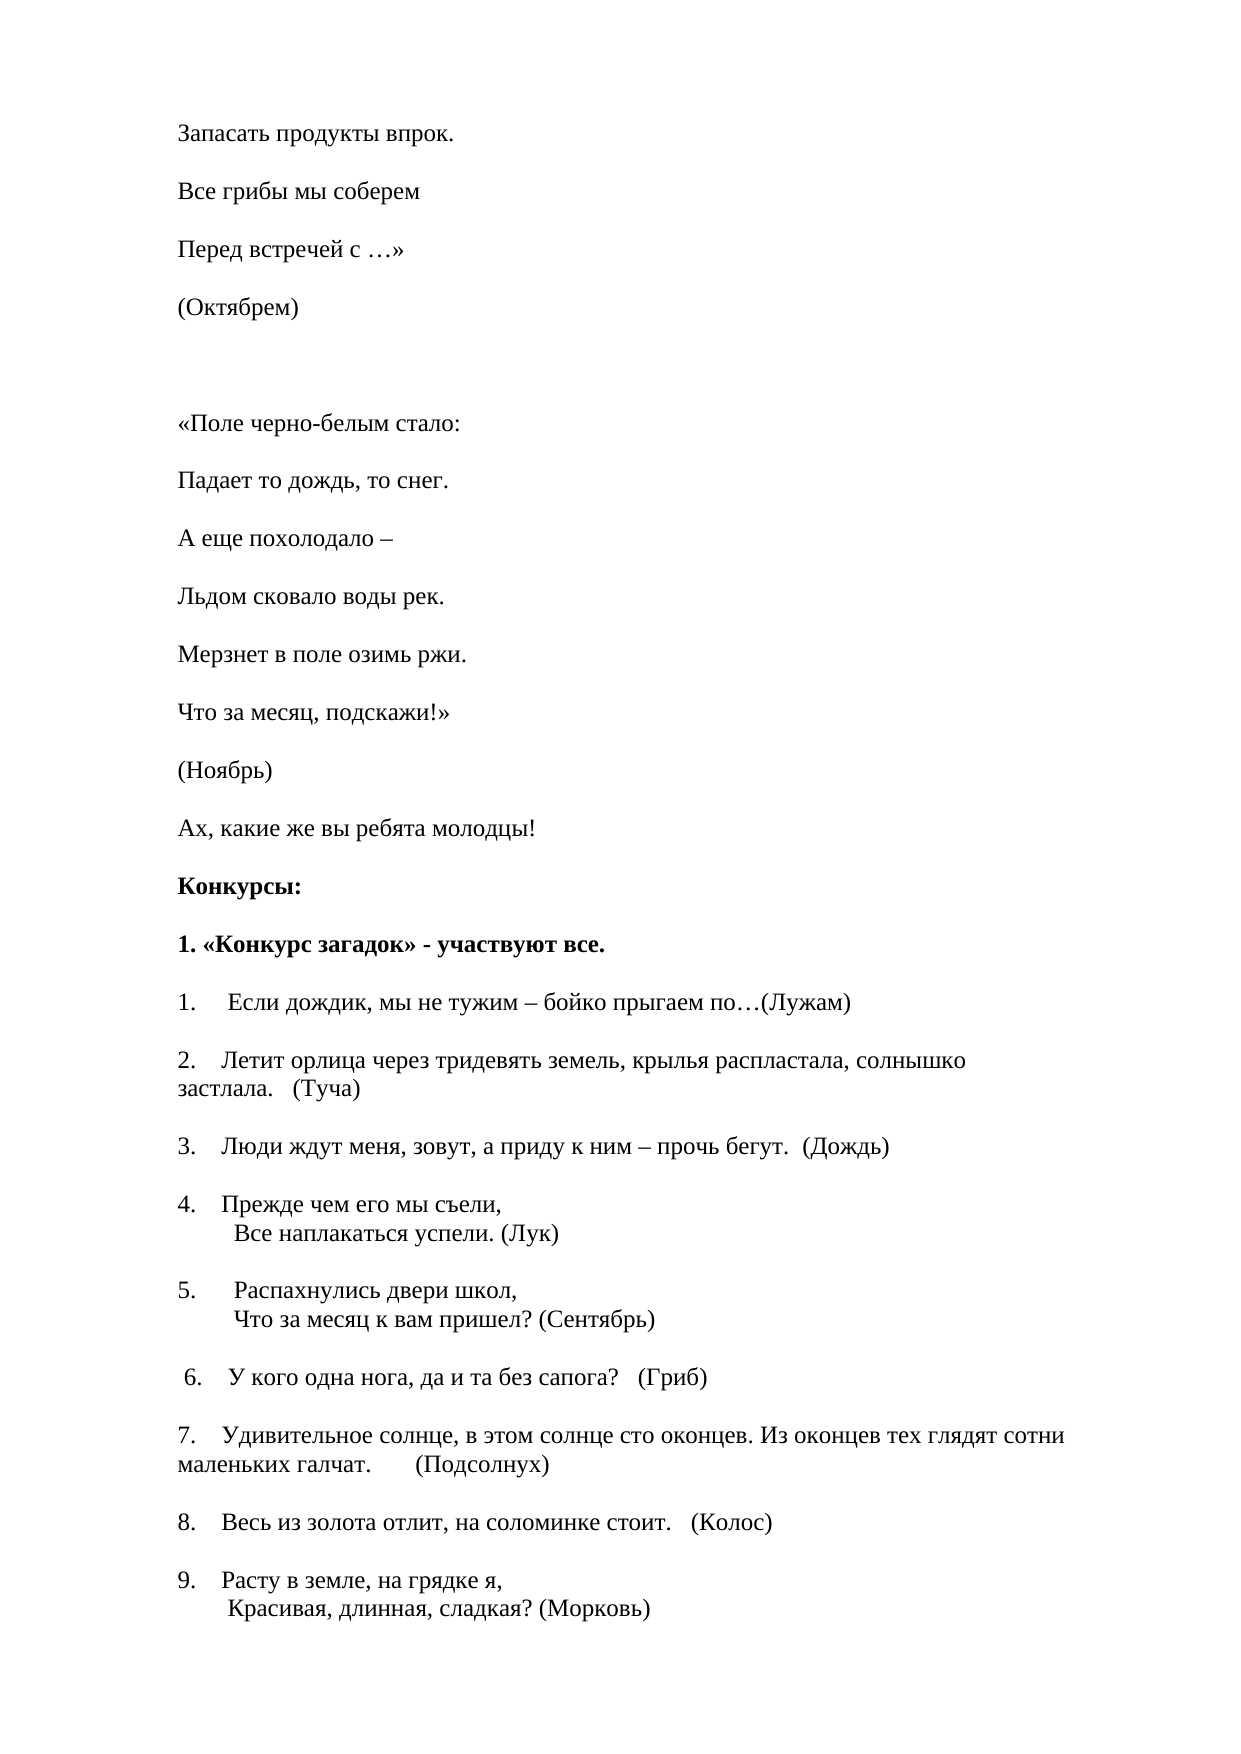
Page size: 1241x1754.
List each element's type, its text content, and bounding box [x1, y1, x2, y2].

text 3. Люди ждут меня, зовут, а приду к ним – прочь бегут. (Дождь) [177, 1131, 1152, 1160]
text 1. Если дождик, мы не тужим – бойко прыгаем по…(Лужам) [177, 987, 1152, 1016]
text 8. Весь из золота отлит, на соломинке стоит. (Колос) [177, 1507, 1152, 1536]
text «Поле черно-белым стало: [177, 408, 1152, 436]
text Ах, какие же вы ребята молодцы! [177, 813, 1152, 842]
text (Ноябрь) [177, 755, 1152, 784]
text 5. Распахнулись двери школ, [177, 1276, 1152, 1304]
text Что за месяц к вам пришел? (Сентябрь) [177, 1304, 1152, 1333]
text Запасать продукты впрок. [177, 118, 1152, 147]
text Красивая, длинная, сладкая? (Морковь) [177, 1593, 1152, 1622]
text 6. У кого одна нога, да и та без сапога? (Гриб) [177, 1362, 1152, 1391]
text 4. Прежде чем его мы съели, [177, 1189, 1152, 1218]
text (Октябрем) [177, 292, 1152, 321]
text Что за месяц, подскажи!» [177, 697, 1152, 726]
text 2. Летит орлица через тридевять земель, крылья распластала, солнышко застлала. (Туча) [177, 1045, 1152, 1102]
text Мерзнет в поле озимь ржи. [177, 639, 1152, 668]
text 9. Расту в земле, на грядке я, [177, 1565, 1152, 1593]
text Все грибы мы соберем [177, 176, 1152, 205]
text Конкурсы: [177, 871, 1152, 900]
text Перед встречей с …» [177, 234, 1152, 263]
text Падает то дождь, то снег. [177, 466, 1152, 494]
text Льдом сковало воды рек. [177, 581, 1152, 610]
text Все наплакаться успели. (Лук) [177, 1218, 1152, 1247]
text 1. «Конкурс загадок» - участвуют все. [177, 929, 1152, 958]
text А еще похолодало – [177, 523, 1152, 552]
text 7. Удивительное солнце, в этом солнце сто оконцев. Из оконцев тех глядят сотни маленьких галчат. (Подсолнух) [177, 1420, 1152, 1478]
